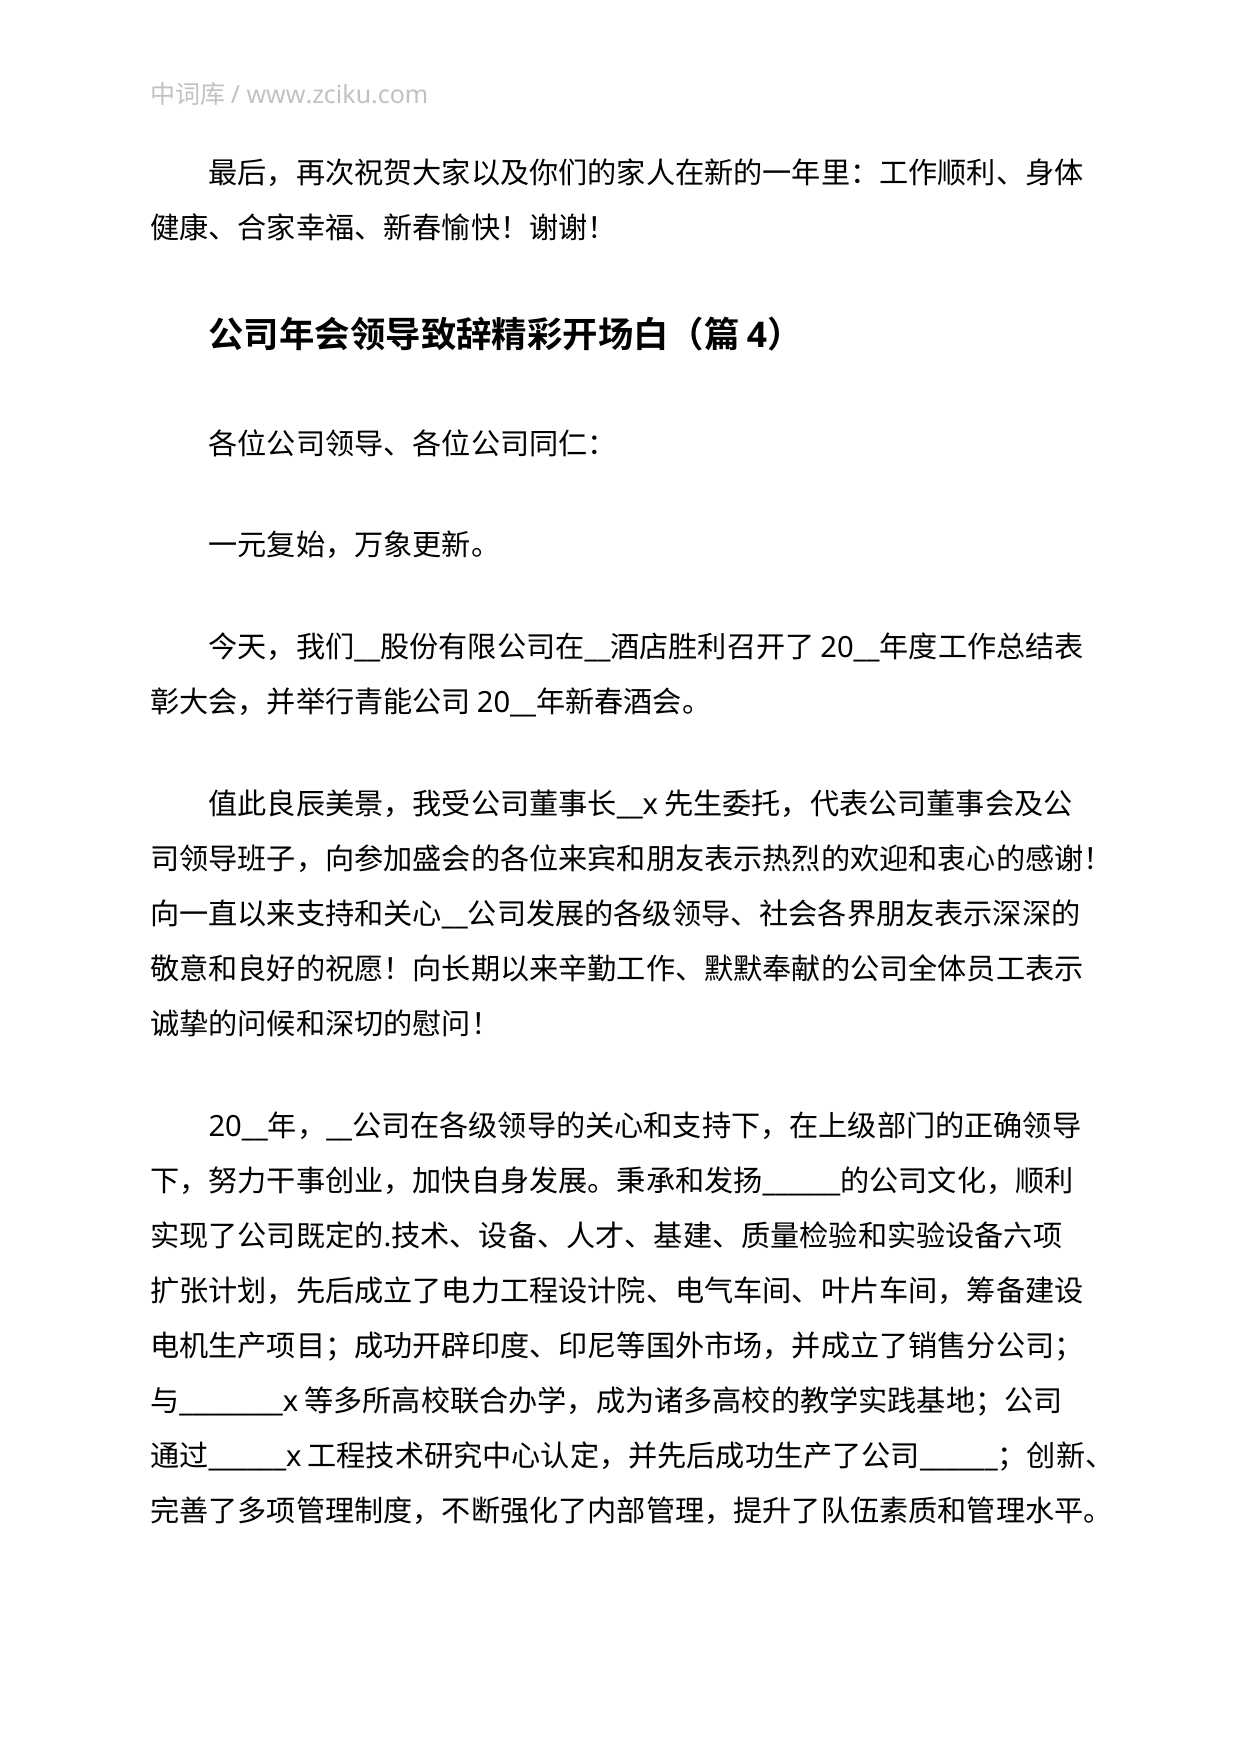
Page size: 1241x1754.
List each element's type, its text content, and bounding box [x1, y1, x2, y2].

text 公司年会领导致辞精彩开场白（篇4） [150, 307, 1090, 358]
text 值此良辰美景，我受公司董事长__x先生委托，代表公司董事会及公司领导班子，向参加盛会的各位来宾和朋友表示热烈的欢迎和衷心的感谢！向一直以来支持和关心__公司发展的各级领导、社会各界朋友表示深深的敬意和良好的祝愿！向长期以来辛勤工作、默默奉献的公司全体员工表示诚挚的问候和深切的慰问！ [150, 781, 1090, 1043]
text 一元复始，万象更新。 [150, 522, 1090, 564]
text 今天，我们__股份有限公司在__酒店胜利召开了20__年度工作总结表彰大会，并举行青能公司20__年新春酒会。 [150, 624, 1090, 721]
text 最后，再次祝贺大家以及你们的家人在新的一年里：工作顺利、身体健康、合家幸福、新春愉快！谢谢！ [150, 150, 1090, 247]
text 各位公司领导、各位公司同仁： [150, 420, 1090, 462]
text 20__年，__公司在各级领导的关心和支持下，在上级部门的正确领导下，努力干事创业，加快自身发展。秉承和发扬______的公司文化，顺利实现了公司既定的.技术、设备、人才、基建、质量检验和实验设备六项扩张计划，先后成立了电力工程设计院、电气车间、叶片车间，筹备建设电机生产项目；成功开辟印度、印尼等国外市场，并成立了销售分公司；与________x等多所高校联合办学，成为诸多高校的教学实践基地；公司通过______x工程技术研究中心认定，并先后成功生产了公司______；创新、完善了多项管理制度，不断强化了内部管理，提升了队伍素质和管理水平。 [150, 1102, 1090, 1529]
